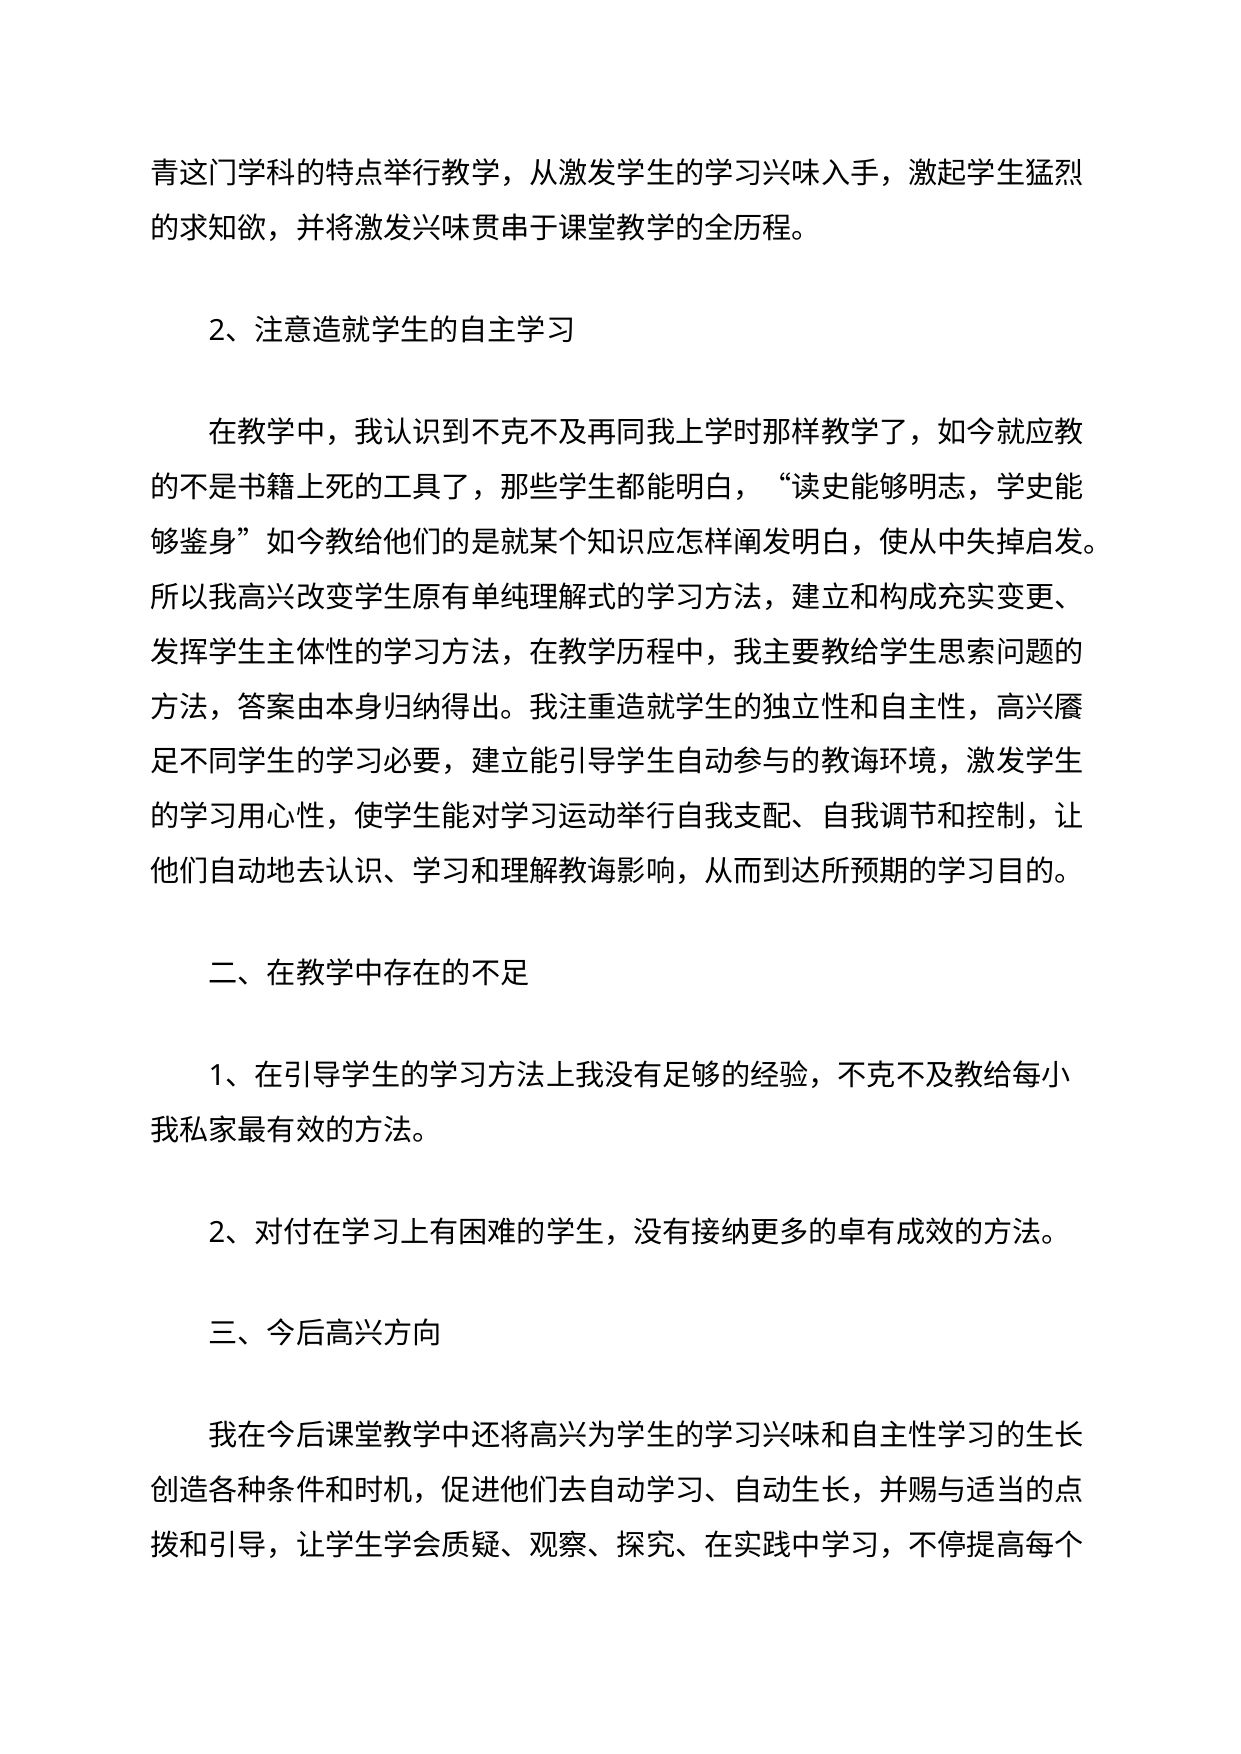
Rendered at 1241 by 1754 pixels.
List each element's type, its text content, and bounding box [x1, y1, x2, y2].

text 三、今后高兴方向 [150, 1310, 1090, 1352]
text 1、在引导学生的学习方法上我没有足够的经验，不克不及教给每小我私家最有效的方法。 [150, 1051, 1090, 1149]
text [150, 1412, 1090, 1564]
text 在教学中，我认识到不克不及再同我上学时那样教学了，如今就应教的不是书籍上死的工具了，那些学生都能明白，“读史能够明志，学史能够鉴身”如今教给他们的是就某个知识应怎样阐发明白，使从中失掉启发。所以我高兴改变学生原有单纯理解式的学习方法，建立和构成充实变更、发挥学生主体性的学习方法，在教学历程中，我主要教给学生思索问题的方法，答案由本身归纳得出。我注重造就学生的独立性和自主性，高兴餍足不同学生的学习必要，建立能引导学生自动参与的教诲环境，激发学生的学习用心性，使学生能对学习运动举行自我支配、自我调节和控制，让他们自动地去认识、学习和理解教诲影响，从而到达所预期的学习目的。 [150, 409, 1090, 890]
text 2、注意造就学生的自主学习 [150, 307, 1090, 349]
text 二、在教学中存在的不足 [150, 949, 1090, 992]
text 2、对付在学习上有困难的学生，没有接纳更多的卓有成效的方法。 [150, 1208, 1090, 1251]
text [150, 150, 1090, 247]
